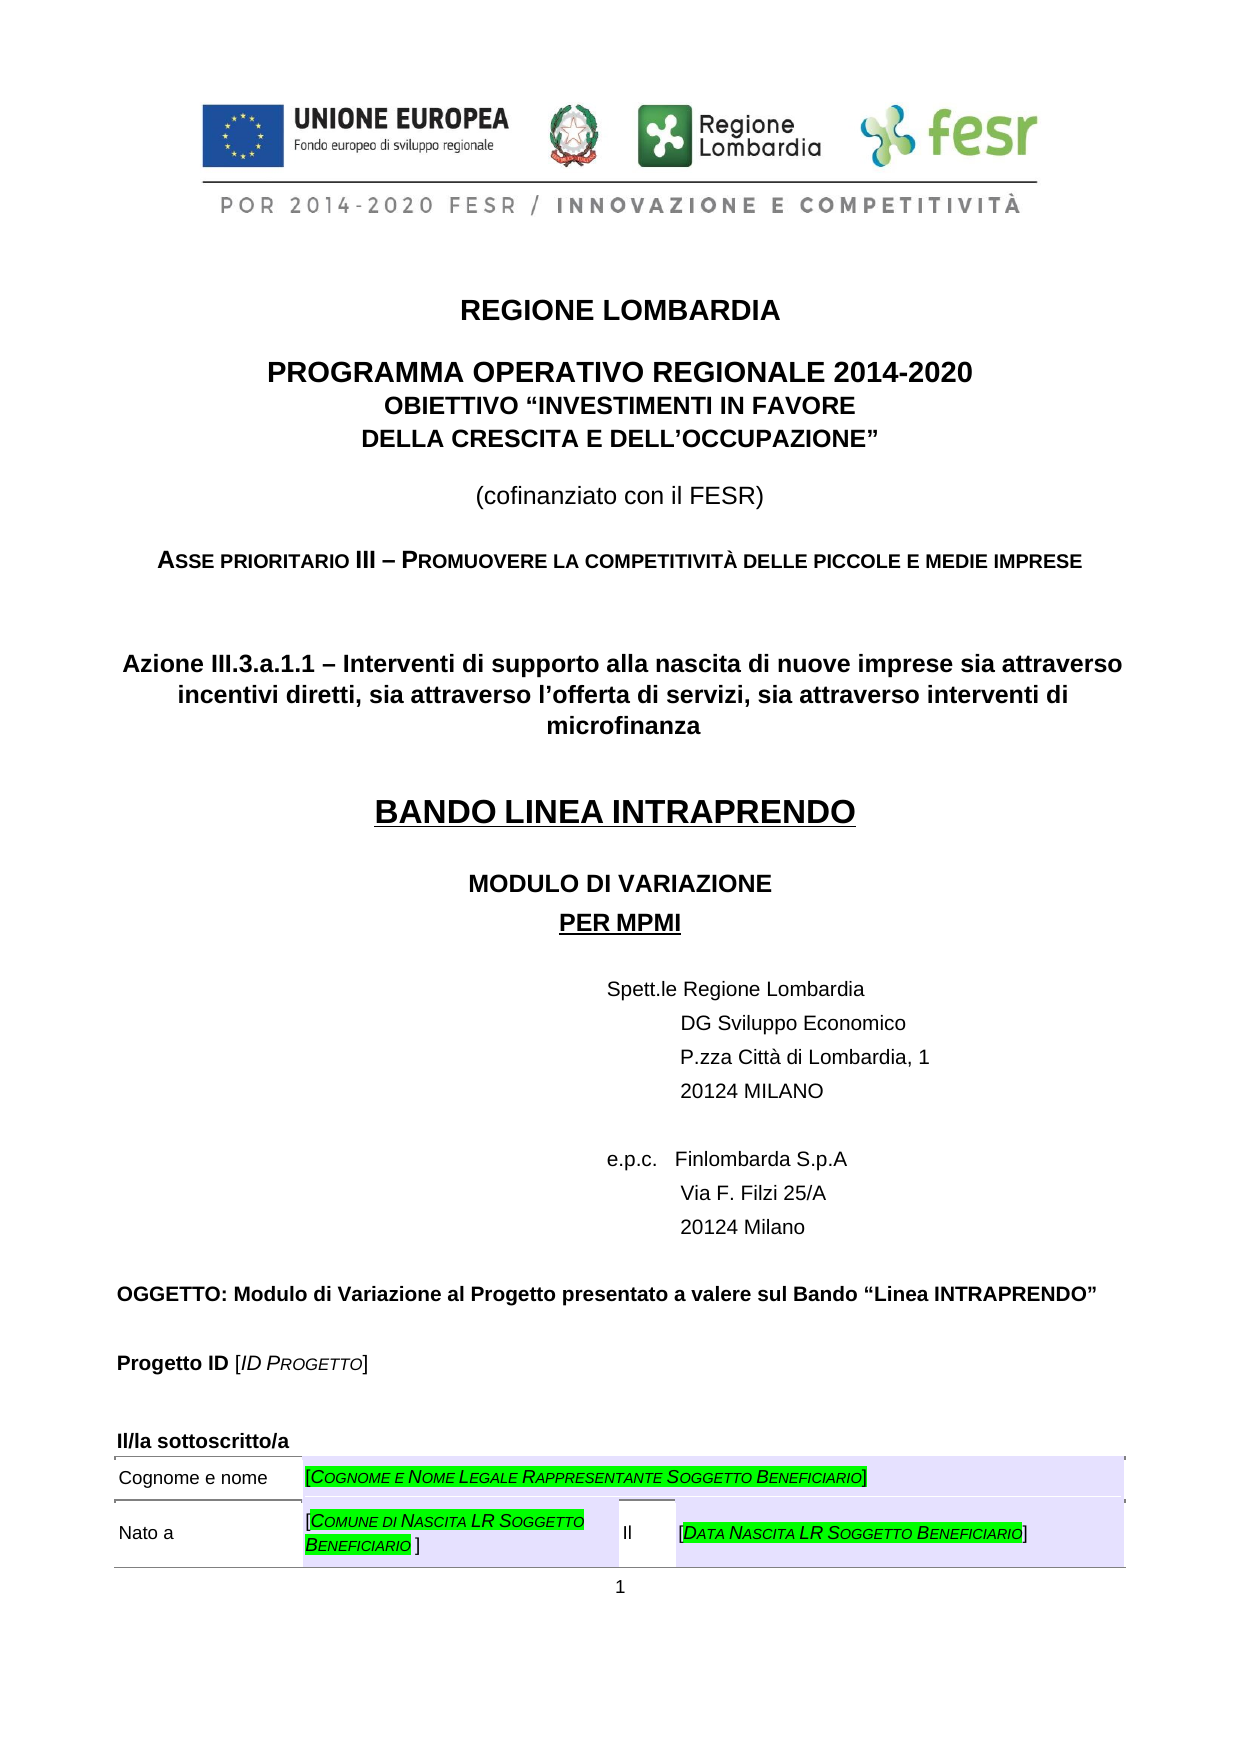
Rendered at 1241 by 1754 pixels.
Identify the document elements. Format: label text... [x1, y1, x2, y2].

text (cofinanziato con il FESR) [118, 481, 1122, 510]
text MODULO DI VARIAZIONE [118, 869, 1122, 898]
text Progetto ID [ID PROGETTO] [117, 1351, 1124, 1375]
text P.zza Città di Lombardia, 1 [680, 1045, 1123, 1069]
text Via F. Filzi 25/A [458, 1181, 1048, 1204]
text DG Sviluppo Economico [458, 1011, 1128, 1035]
text OGGETTO: Modulo di Variazione al Progetto presentato a valere sul Bando “Linea INTRAPRENDO” [117, 1282, 1124, 1306]
text BANDO LINEA INTRAPRENDO [118, 792, 1112, 831]
text DELLA CRESCITA E DELL’OCCUPAZIONE” [118, 424, 1122, 453]
text ASSE PRIORITARIO III – PROMUOVERE LA COMPETITIVITÀ DELLE PICCOLE E MEDIE IMPRESE [118, 545, 1122, 573]
picture [19, 13, 1220, 223]
text Spett.le Regione Lombardia [458, 977, 1013, 1001]
subtitle Il/la sottoscritto/a [117, 1429, 1124, 1453]
text PER MPMI [118, 908, 1122, 937]
text OBIETTIVO “INVESTIMENTI IN FAVORE [118, 391, 1122, 420]
text 20124 Milano [458, 1214, 1027, 1238]
text e.p.c. Finlombarda S.p.A [458, 1147, 995, 1171]
text 20124 MILANO [458, 1079, 1045, 1103]
text Azione III.3.a.1.1 – Interventi di supporto alla nascita di nuove imprese sia attraverso incentivi diretti, sia attraverso l’offerta di servizi, sia attraverso interventi di microfinanza [118, 649, 1128, 740]
text REGIONE LOMBARDIA [118, 293, 1122, 327]
text PROGRAMMA OPERATIVO REGIONALE 2014-2020 [118, 355, 1122, 389]
